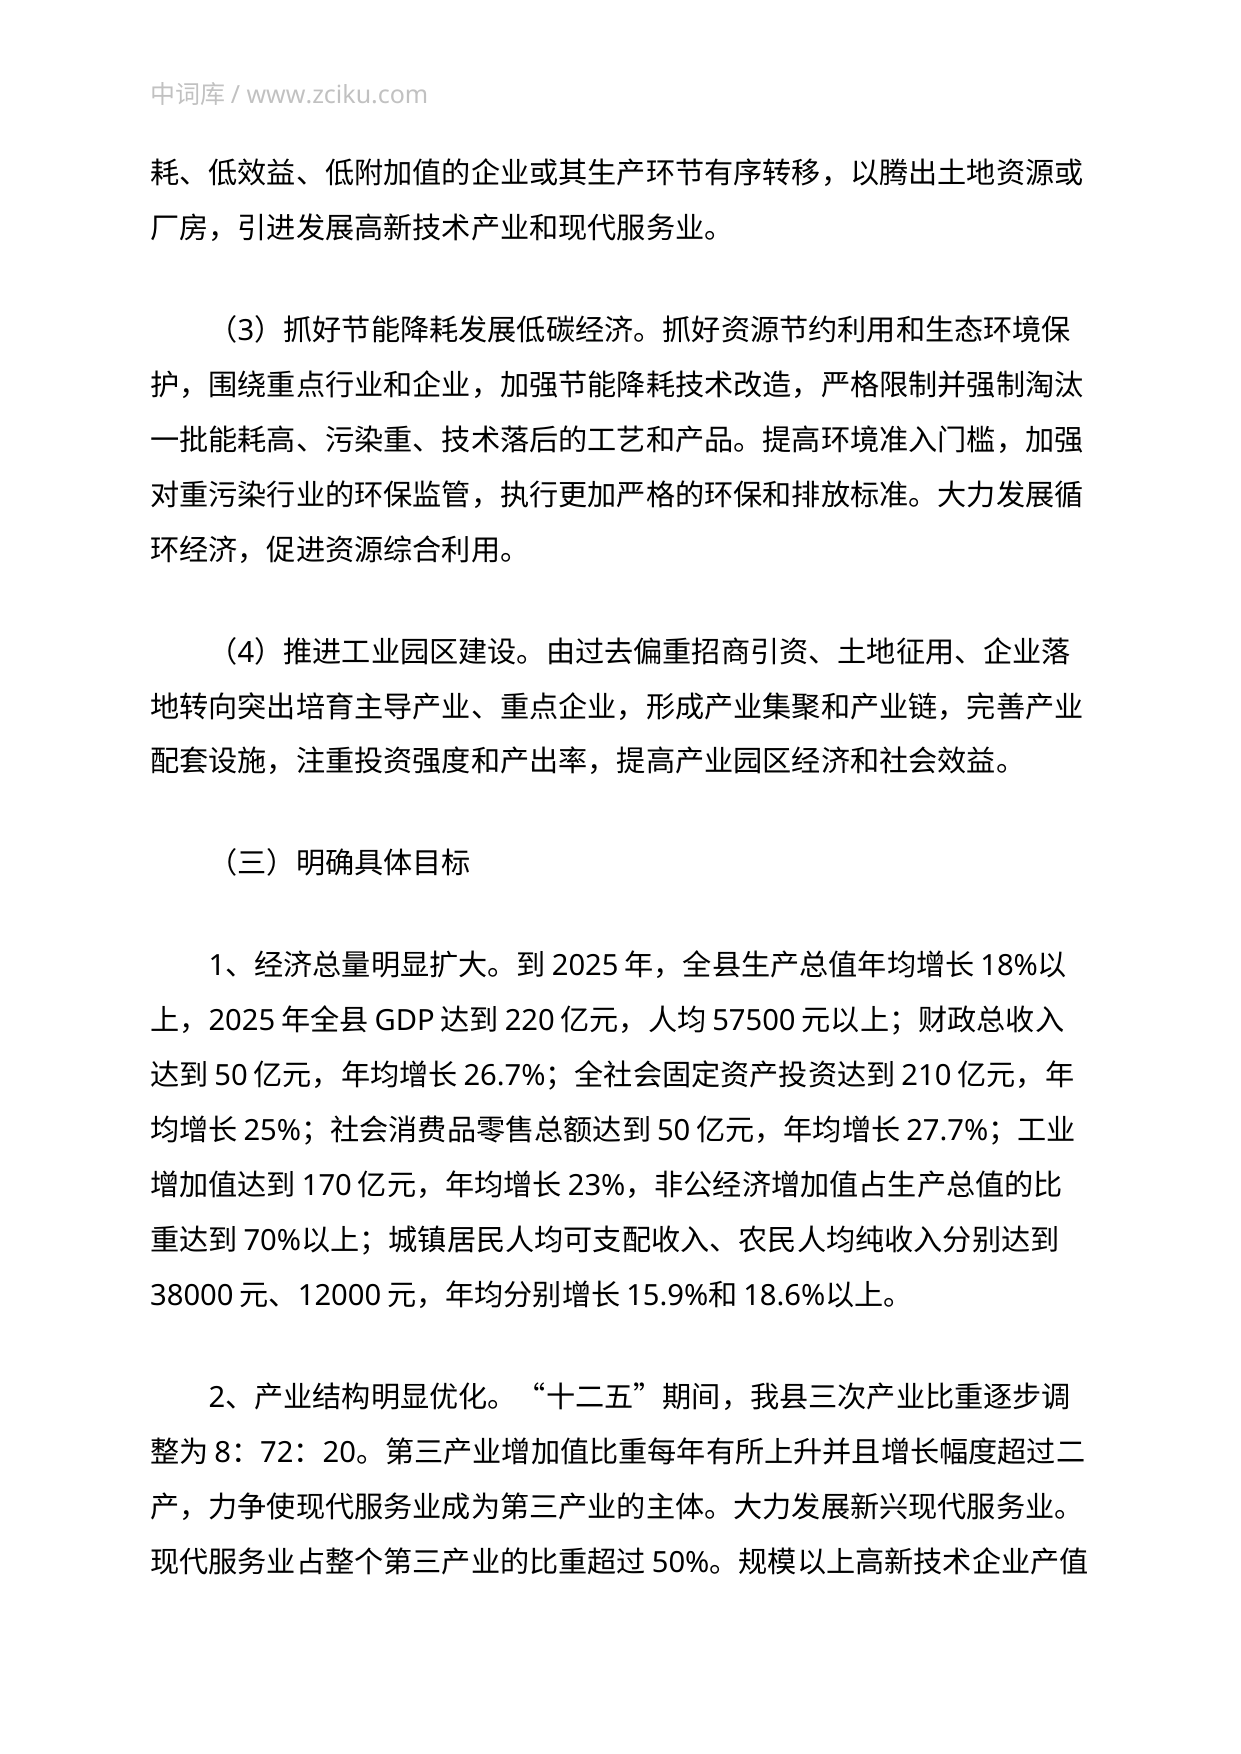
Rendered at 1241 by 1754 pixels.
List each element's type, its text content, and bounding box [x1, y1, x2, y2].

text （3）抓好节能降耗发展低碳经济。抓好资源节约利用和生态环境保护，围绕重点行业和企业，加强节能降耗技术改造，严格限制并强制淘汰一批能耗高、污染重、技术落后的工艺和产品。提高环境准入门槛，加强对重污染行业的环保监管，执行更加严格的环保和排放标准。大力发展循环经济，促进资源综合利用。 [150, 307, 1090, 569]
text 1、经济总量明显扩大。到2025年，全县生产总值年均增长18%以上，2025年全县GDP达到220亿元，人均57500元以上；财政总收入达到50亿元，年均增长26.7%；全社会固定资产投资达到210亿元，年均增长25%；社会消费品零售总额达到50亿元，年均增长27.7%；工业增加值达到170亿元，年均增长23%，非公经济增加值占生产总值的比重达到70%以上；城镇居民人均可支配收入、农民人均纯收入分别达到38000元、12000元，年均分别增长15.9%和18.6%以上。 [150, 942, 1090, 1314]
text （三）明确具体目标 [150, 840, 1090, 882]
text （4）推进工业园区建设。由过去偏重招商引资、土地征用、企业落地转向突出培育主导产业、重点企业，形成产业集聚和产业链，完善产业配套设施，注重投资强度和产出率，提高产业园区经济和社会效益。 [150, 628, 1090, 780]
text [150, 1373, 1090, 1581]
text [150, 150, 1090, 247]
